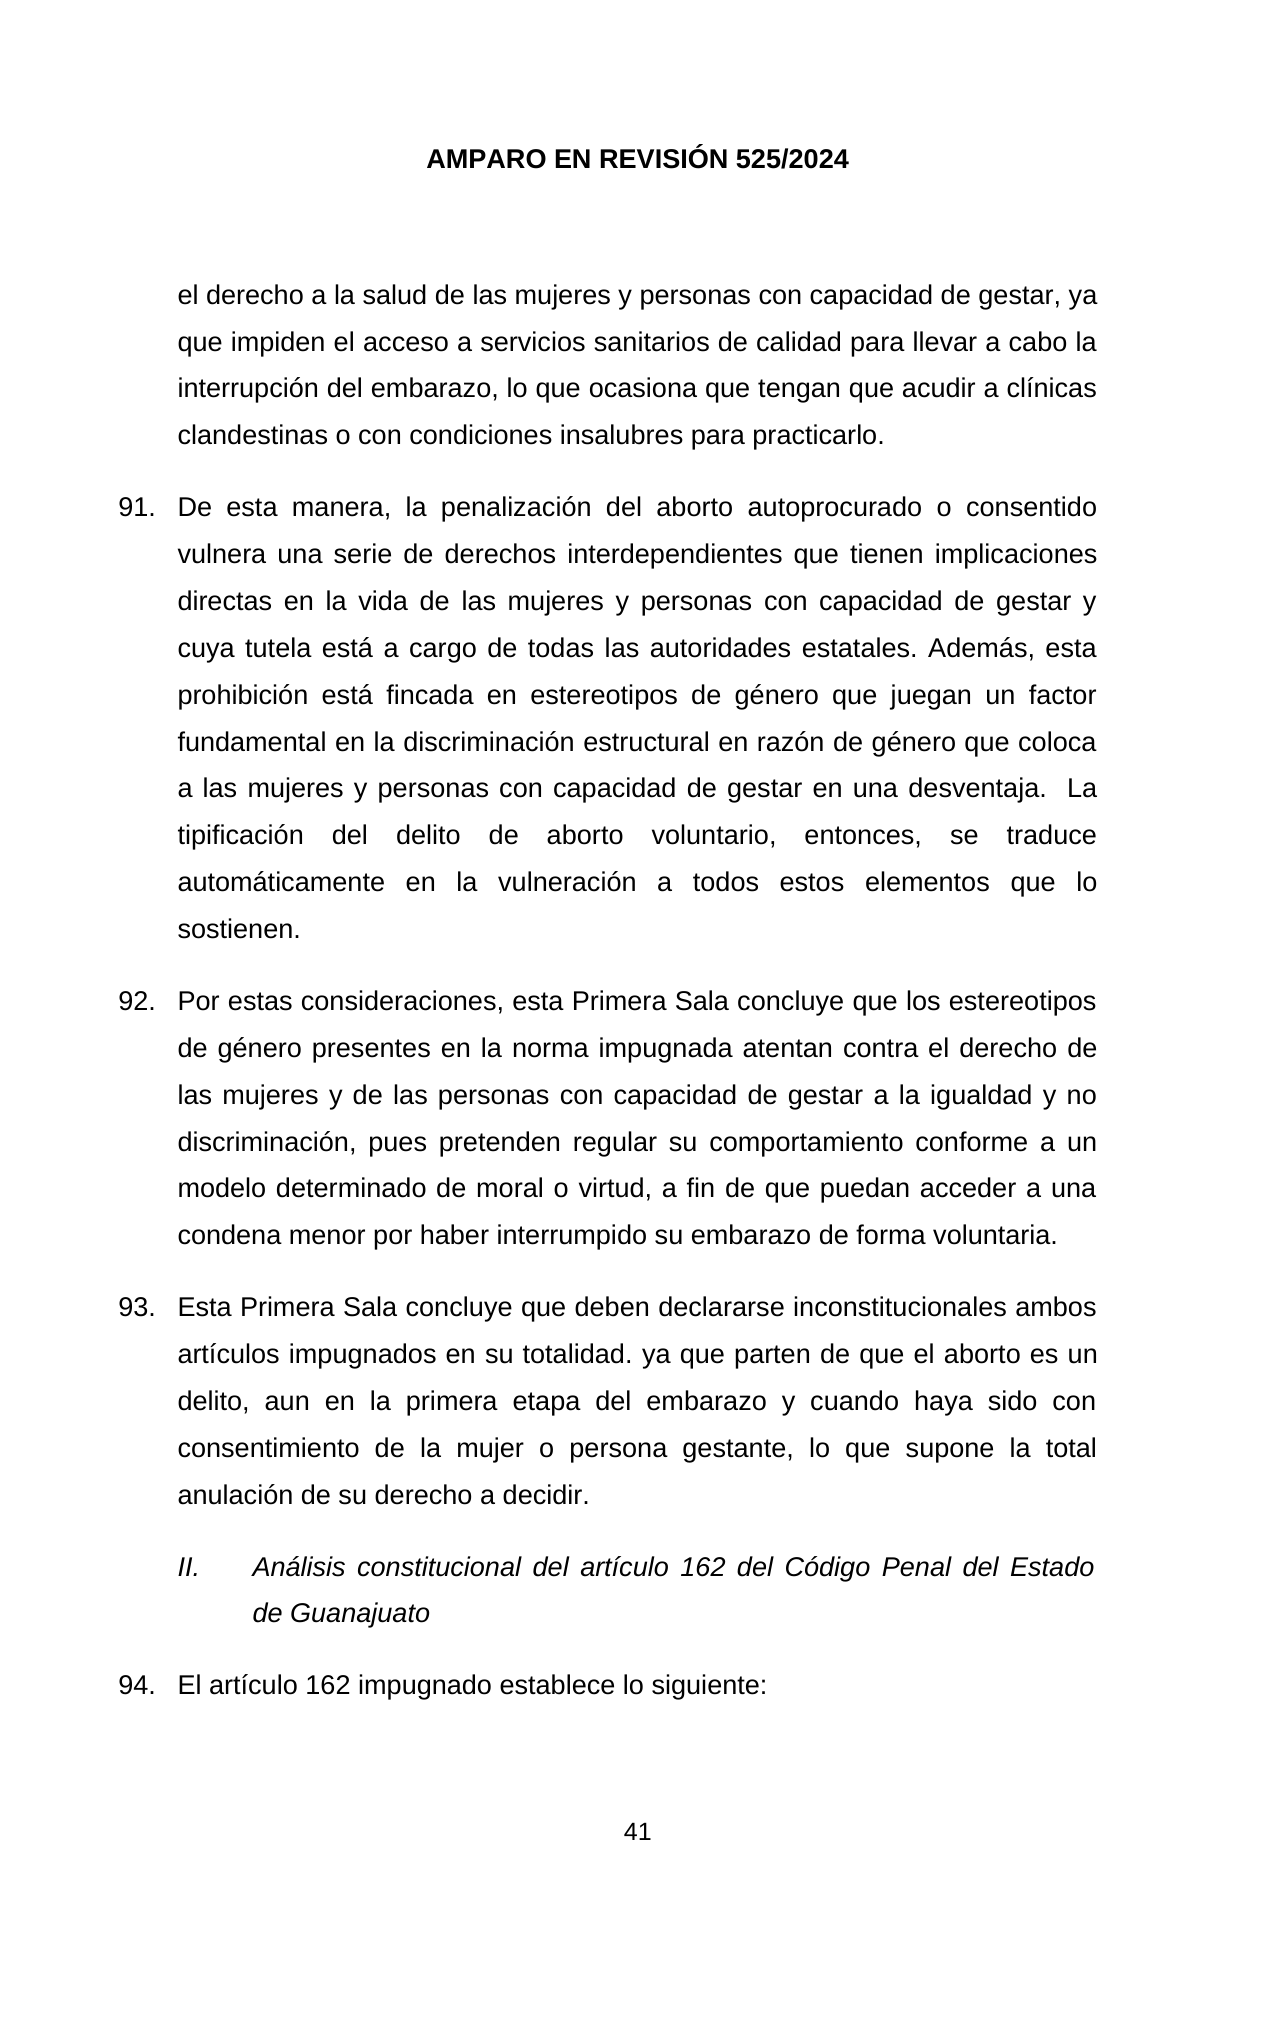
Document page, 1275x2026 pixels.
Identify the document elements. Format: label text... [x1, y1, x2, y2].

list El artículo 162 impugnado establece lo siguiente: [118, 1669, 1098, 1701]
subtitle Análisis constitucional del artículo 162 del Código Penal del Estado de Guanajuato [177, 1551, 1098, 1629]
list Esta Primera Sala concluye que deben declararse inconstitucionales ambos artículos impugnados en su totalidad. ya que parten de que el aborto es un delito, aun en la primera etapa del embarazo y cuando haya sido con consentimiento de la mujer o persona gestante, lo que supone la total anulación de su derecho a decidir. [118, 1291, 1098, 1510]
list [118, 279, 1098, 451]
list Por estas consideraciones, esta Primera Sala concluye que los estereotipos de género presentes en la norma impugnada atentan contra el derecho de las mujeres y de las personas con capacidad de gestar a la igualdad y no discriminación, pues pretenden regular su comportamiento conforme a un modelo determinado de moral o virtud, a fin de que puedan acceder a una condena menor por haber interrumpido su embarazo de forma voluntaria. [118, 985, 1098, 1251]
list De esta manera, la penalización del aborto autoprocurado o consentido vulnera una serie de derechos interdependientes que tienen implicaciones directas en la vida de las mujeres y personas con capacidad de gestar y cuya tutela está a cargo de todas las autoridades estatales. Además, esta prohibición está fincada en estereotipos de género que juegan un factor fundamental en la discriminación estructural en razón de género que coloca a las mujeres y personas con capacidad de gestar en una desventaja. La tipificación del delito de aborto voluntario, entonces, se traduce automáticamente en la vulneración a todos estos elementos que lo sostienen. [118, 491, 1098, 944]
